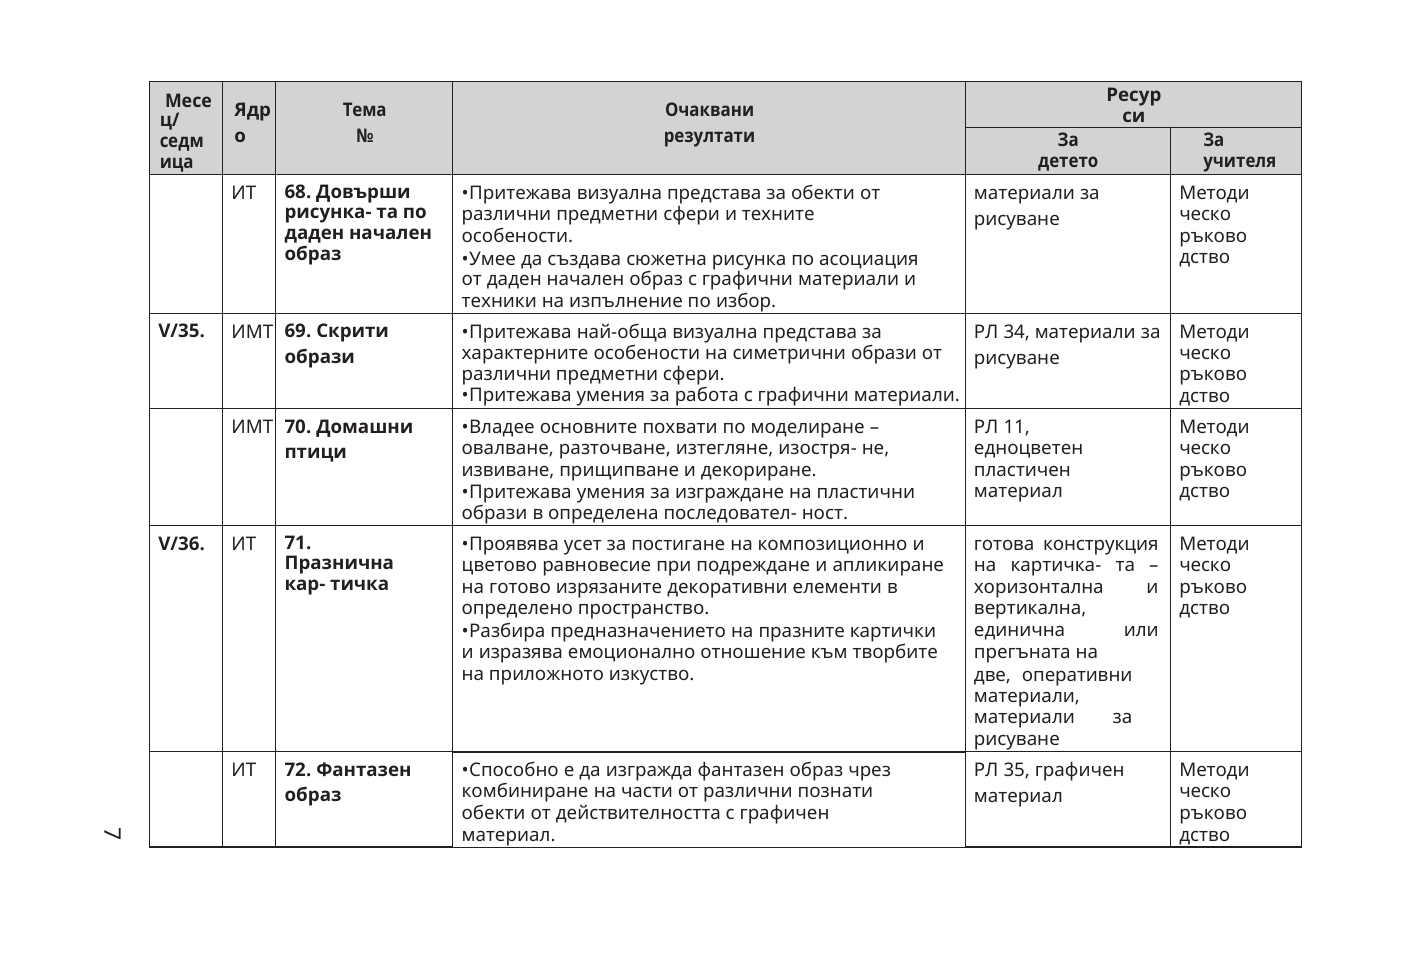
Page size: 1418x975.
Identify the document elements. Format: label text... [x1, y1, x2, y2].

table_cell РЛ 35, графичен материал [966, 752, 1170, 846]
table_cell [150, 409, 222, 525]
table_cell Притежава визуална представа за обекти от различни предметни сфери и техните особености. Умее да създава сюжетна рисунка по асоциация от даден начален образ с графични материали и техники на изпълнение по избор. [453, 175, 965, 313]
table_cell Притежава най-обща визуална представа за характерните особености на симетрични образи от различни предметни сфери. Притежава умения за работа с графични материали. [453, 314, 965, 408]
table_cell [150, 752, 222, 846]
table_header Ресурси [966, 82, 1301, 127]
table_cell V/35. [150, 314, 222, 408]
table_cell 68. Довърши рисунка- та по даден начален образ [276, 175, 452, 313]
table_cell Владее основните похвати по моделиране – овалване, разточване, изтегляне, изостря- не, извиване, прищипване и декориране. Притежава умения за изграждане на пластични образи в определена последовател- ност. [453, 409, 965, 525]
table_cell ИМТ [223, 314, 275, 408]
table_cell V/36. [150, 526, 222, 751]
table_cell 72. Фантазен образ [276, 752, 452, 846]
table_cell Методическо ръководство [1171, 314, 1301, 408]
table_cell [150, 175, 222, 313]
table_cell материали за рисуване [966, 175, 1170, 313]
table_cell Методическо ръководство [1171, 409, 1301, 525]
table_cell ИТ [223, 526, 275, 751]
table_cell 71. Празнична кар- тичка [276, 526, 452, 751]
table_cell ИТ [223, 175, 275, 313]
table_cell Проявява усет за постигане на композиционно и цветово равновесие при подреждане и апликиране на готово изрязаните декоративни елементи в определено пространство. Разбира предназначението на празните картички и изразява емоционално отношение към творбите на приложното изкуство. [453, 526, 965, 751]
table_cell РЛ 34, материали за рисуване [966, 314, 1170, 408]
table_cell РЛ 11, едноцветен пластичен материал [966, 409, 1170, 525]
table_cell Методическо ръководство [1171, 752, 1301, 846]
table_cell готова конструкция на картичка- та – хоризонтална и вертикална, единична или прегъната на две, оперативни материали, материали за рисуване [966, 526, 1170, 751]
table_header Mесец/ седмица [150, 82, 222, 174]
table_cell 69. Скрити образи [276, 314, 452, 408]
table_cell Методическо ръководство [1171, 526, 1301, 751]
table_cell ИТ [223, 752, 275, 846]
table_header Тема № [276, 82, 452, 174]
table_cell За детето [966, 128, 1170, 174]
table_cell 70. Домашни птици [276, 409, 452, 525]
table_cell Методическо ръководство [1171, 175, 1301, 313]
table_cell Способно е да изгражда фантазен образ чрез комбиниране на части от различни познати обекти от действителността с графичен материал. [453, 753, 965, 846]
table_header Ядро [223, 82, 275, 174]
table_cell За учителя [1171, 128, 1301, 174]
table_header Очаквани резултати [453, 82, 965, 174]
table_cell ИМТ [223, 409, 275, 525]
